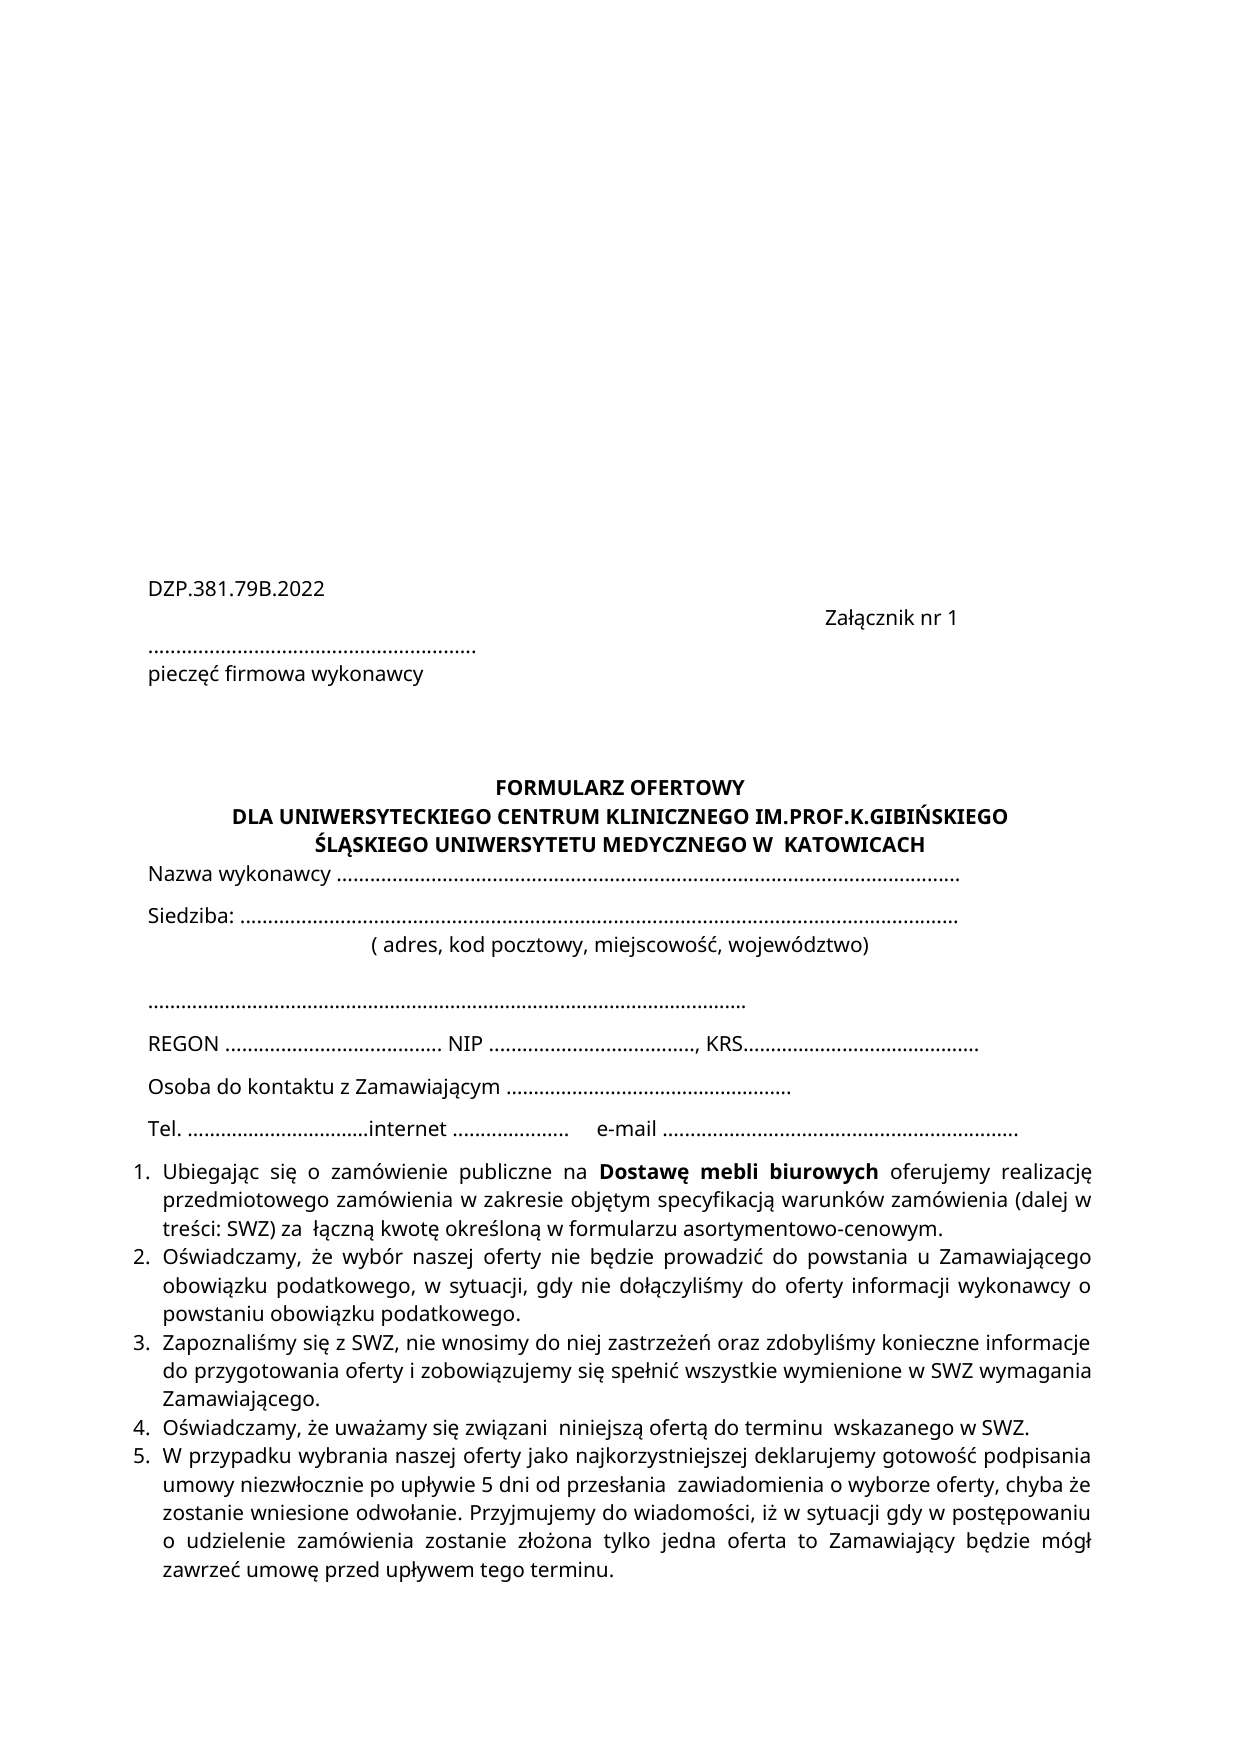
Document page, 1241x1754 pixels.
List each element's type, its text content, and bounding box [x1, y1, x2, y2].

text ........................................................... [148, 631, 1092, 659]
text DZP.381.79B.2022 [148, 574, 1092, 603]
text DLA UNIWERSYTECKIEGO CENTRUM KLINICZNEGO IM.PROF.K.GIBIŃSKIEGO [148, 802, 1092, 830]
list W przypadku wybrania naszej oferty jako najkorzystniejszej deklarujemy gotowość podpisania umowy niezwłocznie po upływie 5 dni od przesłania zawiadomienia o wyborze oferty, chyba że zostanie wniesione odwołanie. Przyjmujemy do wiadomości, iż w sytuacji gdy w postępowaniu o udzielenie zamówienia zostanie złożona tylko jedna oferta to Zamawiający będzie mógł zawrzeć umowę przed upływem tego terminu. [133, 1441, 1092, 1583]
text Osoba do kontaktu z Zamawiającym ……………………………………………. [148, 1072, 1092, 1100]
list Oświadczamy, że uważamy się związani niniejszą ofertą do terminu wskazanego w SWZ. [133, 1413, 1092, 1441]
list Zapoznaliśmy się z SWZ, nie wnosimy do niej zastrzeżeń oraz zdobyliśmy konieczne informacje do przygotowania oferty i zobowiązujemy się spełnić wszystkie wymienione w SWZ wymagania Zamawiającego. [133, 1328, 1092, 1413]
text Nazwa wykonawcy ................................................................................................................ [148, 859, 1092, 887]
text pieczęć firmowa wykonawcy [148, 659, 1092, 688]
text Siedziba: ................................................................................................................................. [148, 901, 1092, 930]
text ŚLĄSKIEGO UNIWERSYTETU MEDYCZNEGO W KATOWICACH [148, 830, 1092, 859]
text ( adres, kod pocztowy, miejscowość, województwo) [148, 930, 1092, 958]
list Ubiegając się o zamówienie publiczne na Dostawę mebli biurowych oferujemy realizację przedmiotowego zamówienia w zakresie objętym specyfikacją warunków zamówienia (dalej w treści: SWZ) za łączną kwotę określoną w formularzu asortymentowo-cenowym. [133, 1157, 1092, 1242]
text Załącznik nr 1 [148, 603, 1092, 631]
text Tel. ……………………………internet ..................... e-mail ................................................................ [148, 1114, 1092, 1143]
text REGON ....................................... NIP ....................................., KRS……………………………………. [148, 1029, 1092, 1058]
text ………………………………………………………………………………………………. [148, 987, 1092, 1015]
text FORMULARZ OFERTOWY [148, 773, 1092, 802]
list Oświadczamy, że wybór naszej oferty nie będzie prowadzić do powstania u Zamawiającego obowiązku podatkowego, w sytuacji, gdy nie dołączyliśmy do oferty informacji wykonawcy o powstaniu obowiązku podatkowego. [133, 1242, 1092, 1328]
